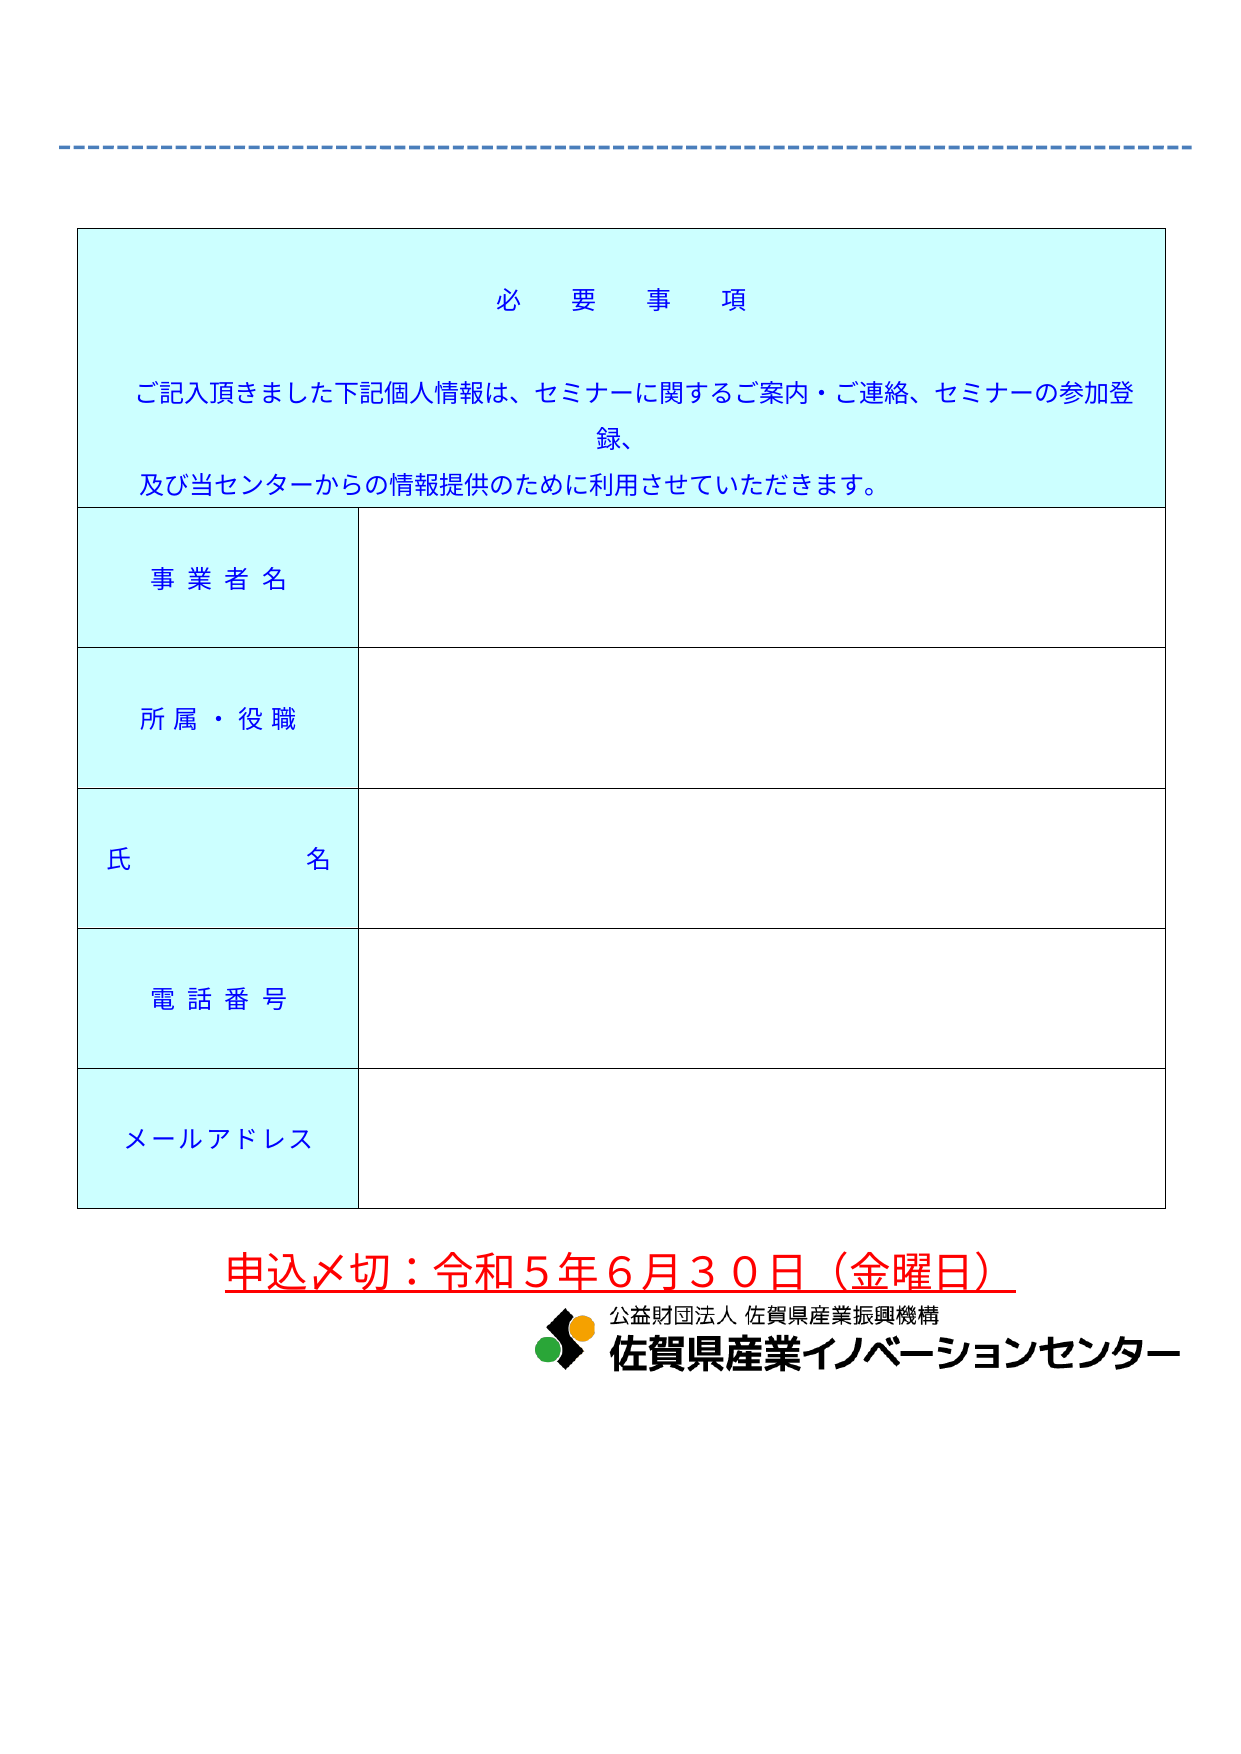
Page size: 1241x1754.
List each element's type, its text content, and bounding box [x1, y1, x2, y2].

table_cell 事業者名 [78, 508, 358, 647]
table_cell [359, 1069, 1165, 1208]
table_cell [359, 648, 1165, 787]
table_cell 電話番号 [78, 929, 358, 1068]
table_cell 所属・役職 [78, 648, 358, 787]
table_header 必 要 事 項 ご記入頂きました下記個人情報は、セミナーに関するご案内・ご連絡、セミナーの参加登録、 及び当センターからの情報提供のために利用させていただきます。 [78, 229, 1165, 507]
table_cell メールアドレス [78, 1069, 358, 1208]
table_cell 氏 名 [78, 789, 358, 927]
table_cell [359, 508, 1165, 647]
picture [535, 1301, 1182, 1378]
text 申込〆切：令和５年６月３０日（金曜日） [59, 1223, 1181, 1315]
table_cell [359, 929, 1165, 1068]
table_cell [359, 789, 1165, 927]
